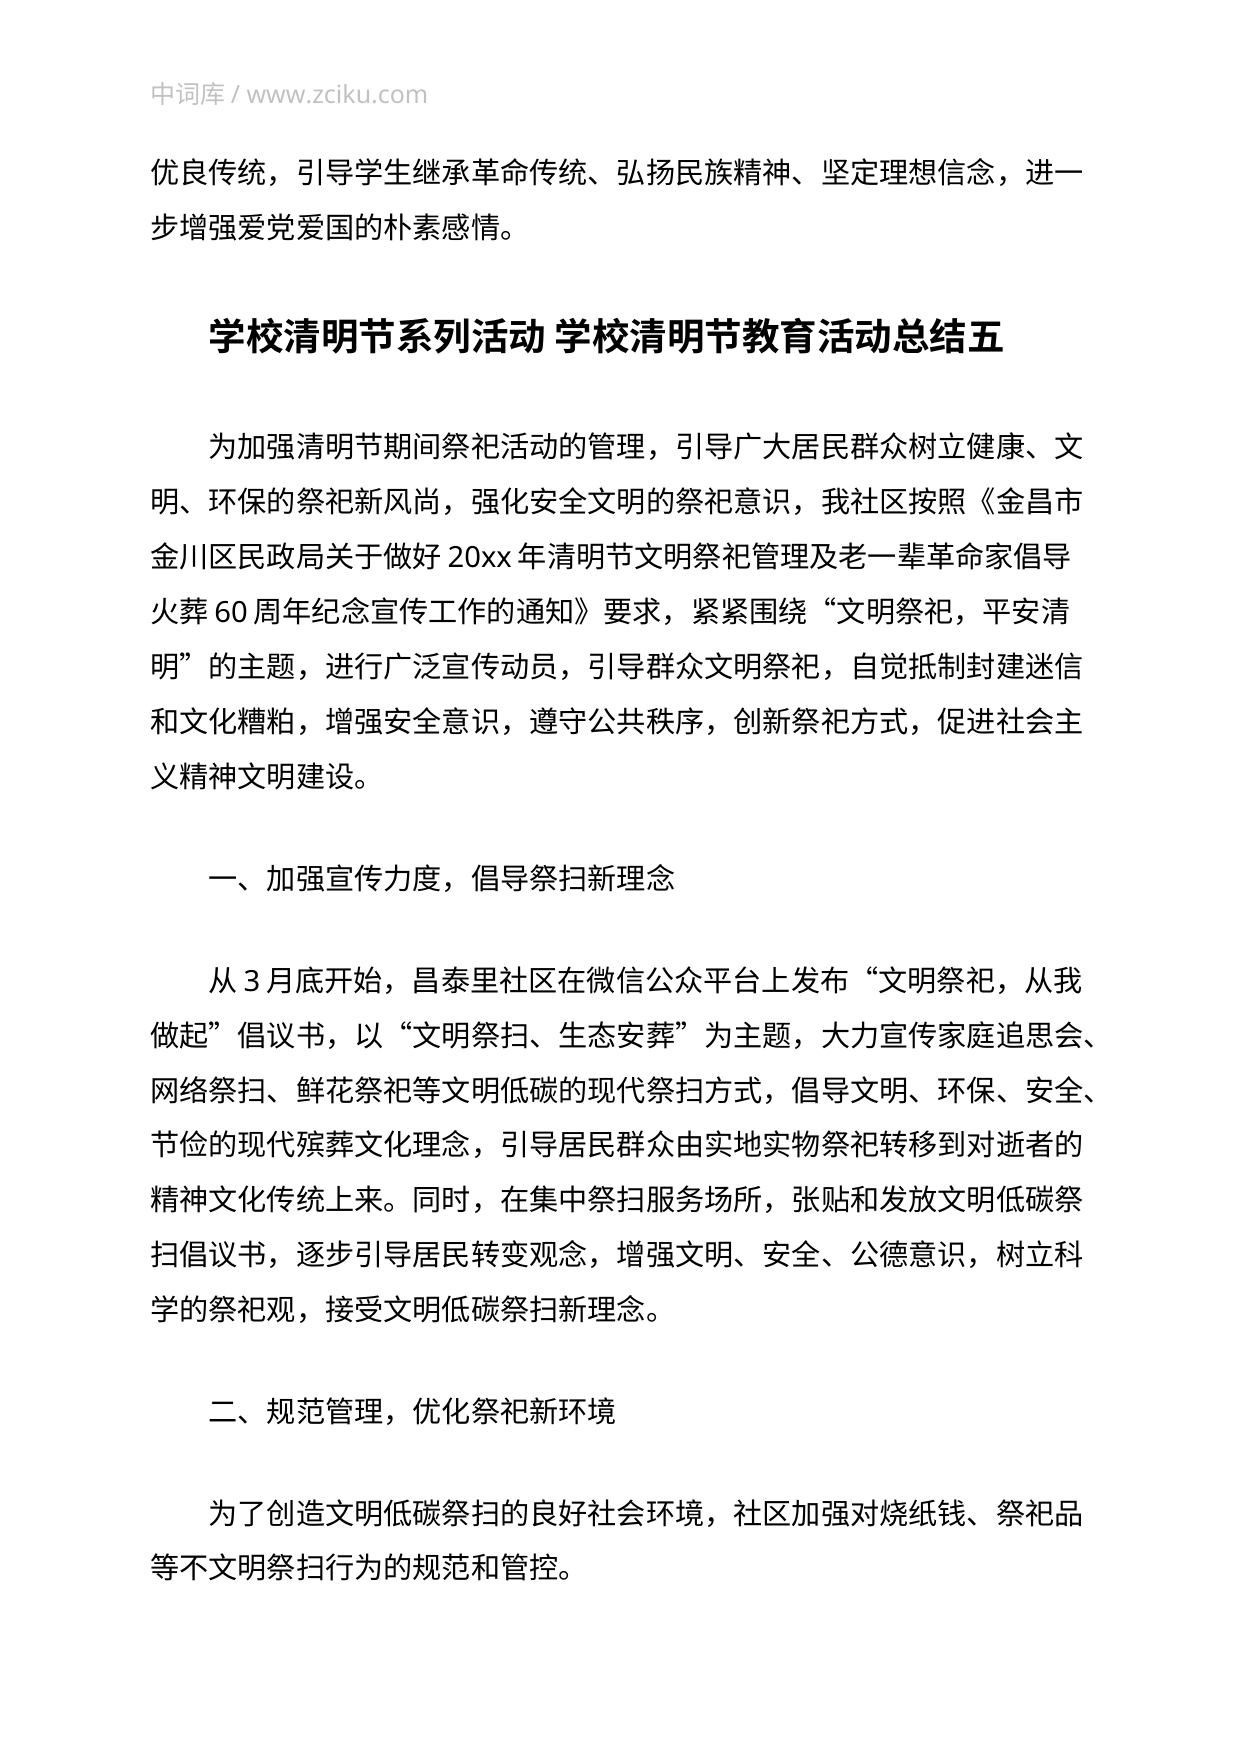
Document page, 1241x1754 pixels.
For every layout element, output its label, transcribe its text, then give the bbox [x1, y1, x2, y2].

text 一、加强宣传力度，倡导祭扫新理念 [150, 855, 1090, 898]
text 为了创造文明低碳祭扫的良好社会环境，社区加强对烧纸钱、祭祀品等不文明祭扫行为的规范和管控。 [150, 1490, 1090, 1587]
text 从3月底开始，昌泰里社区在微信公众平台上发布“文明祭祀，从我做起”倡议书，以“文明祭扫、生态安葬”为主题，大力宣传家庭追思会、网络祭扫、鲜花祭祀等文明低碳的现代祭扫方式，倡导文明、环保、安全、节俭的现代殡葬文化理念，引导居民群众由实地实物祭祀转移到对逝者的精神文化传统上来。同时，在集中祭扫服务场所，张贴和发放文明低碳祭扫倡议书，逐步引导居民转变观念，增强文明、安全、公德意识，树立科学的祭祀观，接受文明低碳祭扫新理念。 [150, 957, 1090, 1329]
text 学校清明节系列活动 学校清明节教育活动总结五 [150, 307, 1090, 361]
text 二、规范管理，优化祭祀新环境 [150, 1388, 1090, 1431]
text 为加强清明节期间祭祀活动的管理，引导广大居民群众树立健康、文明、环保的祭祀新风尚，强化安全文明的祭祀意识，我社区按照《金昌市金川区民政局关于做好20xx年清明节文明祭祀管理及老一辈革命家倡导火葬60周年纪念宣传工作的通知》要求，紧紧围绕“文明祭祀，平安清明”的主题，进行广泛宣传动员，引导群众文明祭祀，自觉抵制封建迷信和文化糟粕，增强安全意识，遵守公共秩序，创新祭祀方式，促进社会主义精神文明建设。 [150, 424, 1090, 796]
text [150, 150, 1090, 247]
